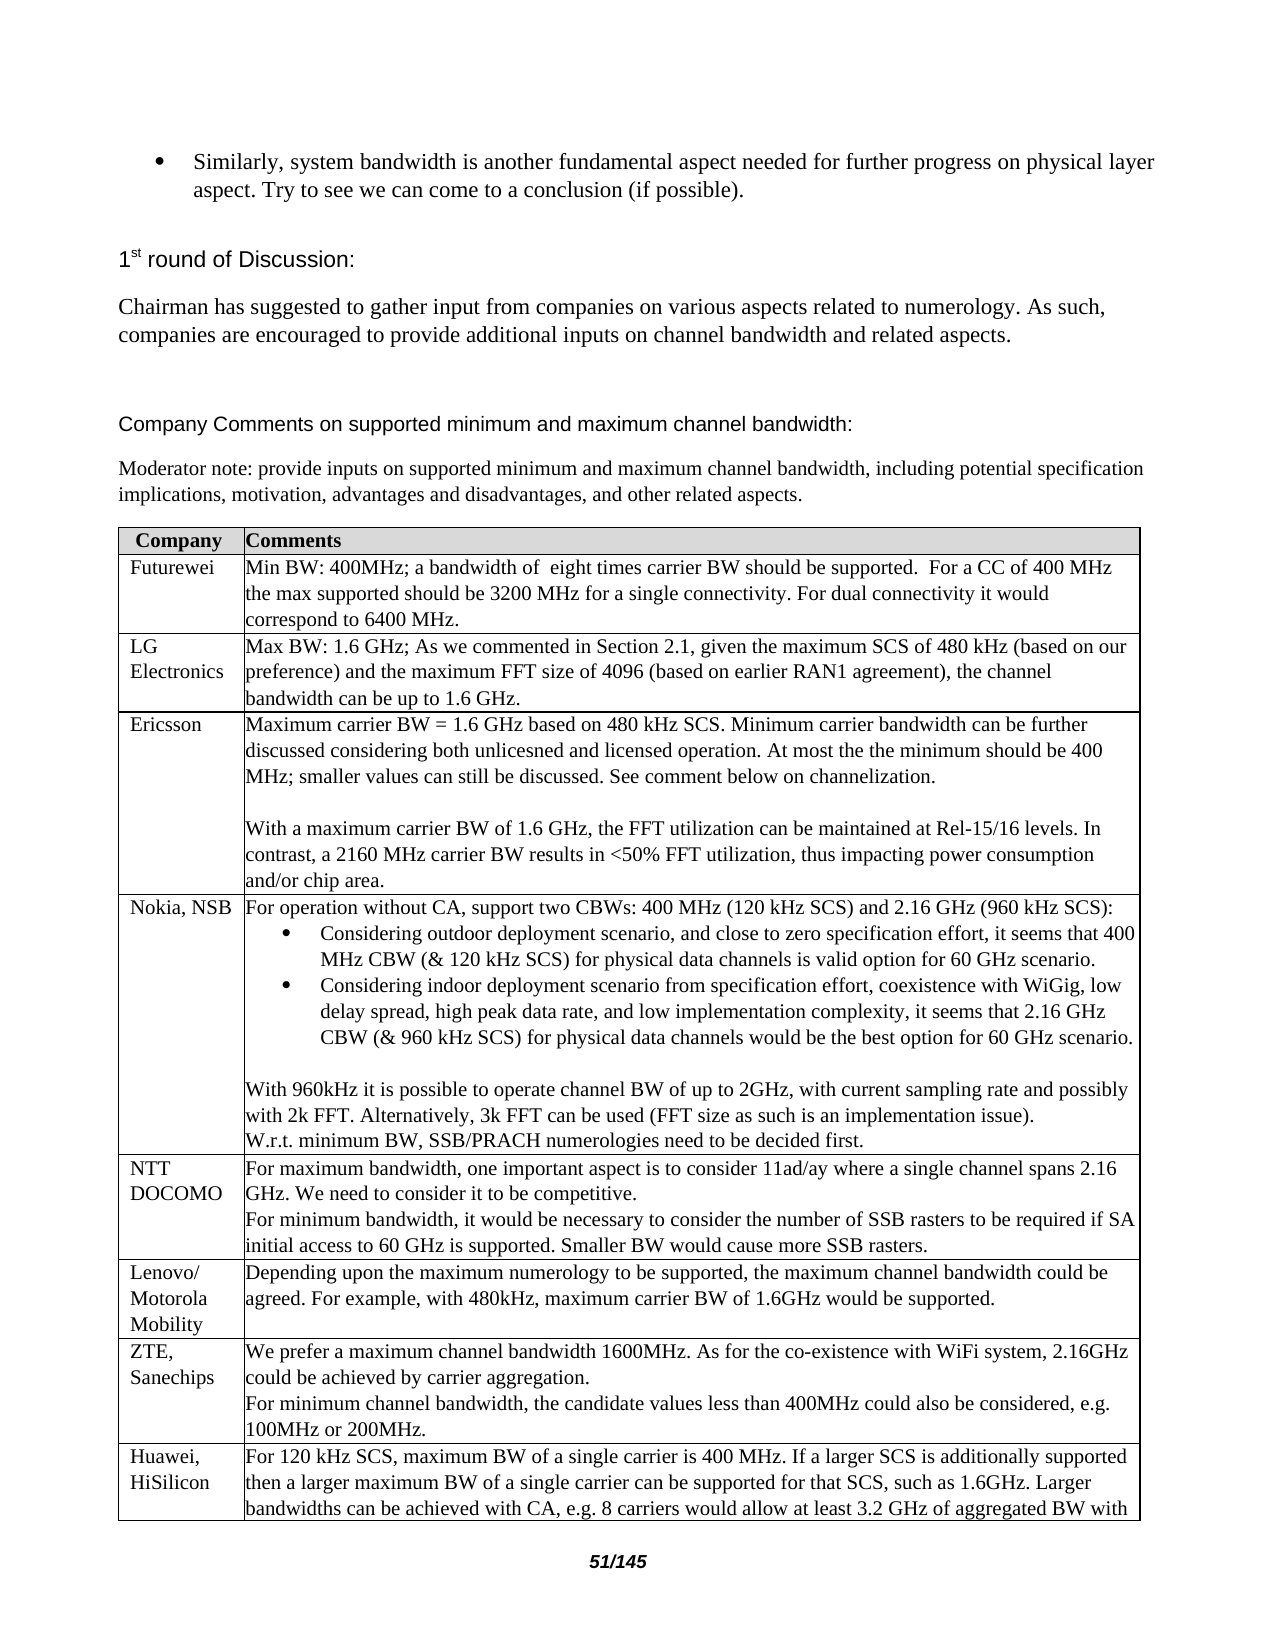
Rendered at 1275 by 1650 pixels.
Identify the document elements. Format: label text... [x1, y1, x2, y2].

subtitle 1st round of Discussion: [118, 246, 1157, 272]
table_header Company [119, 528, 244, 554]
table_cell LG Electronics [119, 634, 244, 711]
table_cell Depending upon the maximum numerology to be supported, the maximum channel bandwidth could be agreed. For example, with 480kHz, maximum carrier BW of 1.6GHz would be supported. [245, 1260, 1139, 1338]
table_cell Huawei, HiSilicon [119, 1444, 244, 1520]
table_cell ZTE, Sanechips [119, 1339, 244, 1443]
table_cell Maximum carrier BW = 1.6 GHz based on 480 kHz SCS. Minimum carrier bandwidth can be further discussed considering both unlicesned and licensed operation. At most the the minimum should be 400 MHz; smaller values can still be discussed. See comment below on channelization. With a maximum carrier BW of 1.6 GHz, the FFT utilization can be maintained at Rel-15/16 levels. In contrast, a 2160 MHz carrier BW results in <50% FFT utilization, thus impacting power consumption and/or chip area. [245, 713, 1139, 894]
table_cell Futurewei [119, 555, 244, 632]
list Similarly, system bandwidth is another fundamental aspect needed for further progress on physical layer aspect. Try to see we can come to a conclusion (if possible). [156, 148, 1157, 202]
table_cell Ericsson [119, 713, 244, 894]
table_cell Nokia, NSB [119, 895, 244, 1154]
table_cell Lenovo/ Motorola Mobility [119, 1260, 244, 1338]
table_cell NTT DOCOMO [119, 1155, 244, 1259]
text Moderator note: provide inputs on supported minimum and maximum channel bandwidth, including potential specification implications, motivation, advantages and disadvantages, and other related aspects. [118, 456, 1157, 506]
table_cell Max BW: 1.6 GHz; As we commented in Section 2.1, given the maximum SCS of 480 kHz (based on our preference) and the maximum FFT size of 4096 (based on earlier RAN1 agreement), the channel bandwidth can be up to 1.6 GHz. [245, 634, 1139, 711]
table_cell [245, 1444, 1139, 1520]
table_header Comments [245, 528, 1139, 554]
subtitle Company Comments on supported minimum and maximum channel bandwidth: [118, 411, 1157, 435]
table_cell For operation without CA, support two CBWs: 400 MHz (120 kHz SCS) and 2.16 GHz (960 kHz SCS): Considering outdoor deployment scenario, and close to zero specification effort, it seems that 400 MHz CBW (& 120 kHz SCS) for physical data channels is valid option for 60 GHz scenario. Considering indoor deployment scenario from specification effort, coexistence with WiGig, low delay spread, high peak data rate, and low implementation complexity, it seems that 2.16 GHz CBW (& 960 kHz SCS) for physical data channels would be the best option for 60 GHz scenario. With 960kHz it is possible to operate channel BW of up to 2GHz, with current sampling rate and possibly with 2k FFT. Alternatively, 3k FFT can be used (FFT size as such is an implementation issue). W.r.t. minimum BW, SSB/PRACH numerologies need to be decided first. [245, 895, 1139, 1154]
text Chairman has suggested to gather input from companies on various aspects related to numerology. As such, companies are encouraged to provide additional inputs on channel bandwidth and related aspects. [118, 293, 1157, 347]
table_cell For maximum bandwidth, one important aspect is to consider 11ad/ay where a single channel spans 2.16 GHz. We need to consider it to be competitive. For minimum bandwidth, it would be necessary to consider the number of SSB rasters to be required if SA initial access to 60 GHz is supported. Smaller BW would cause more SSB rasters. [245, 1155, 1139, 1259]
table_cell Min BW: 400MHz; a bandwidth of eight times carrier BW should be supported. For a CC of 400 MHz the max supported should be 3200 MHz for a single connectivity. For dual connectivity it would correspond to 6400 MHz. [245, 555, 1139, 632]
table_cell We prefer a maximum channel bandwidth 1600MHz. As for the co-existence with WiFi system, 2.16GHz could be achieved by carrier aggregation. For minimum channel bandwidth, the candidate values less than 400MHz could also be considered, e.g. 100MHz or 200MHz. [245, 1339, 1139, 1443]
